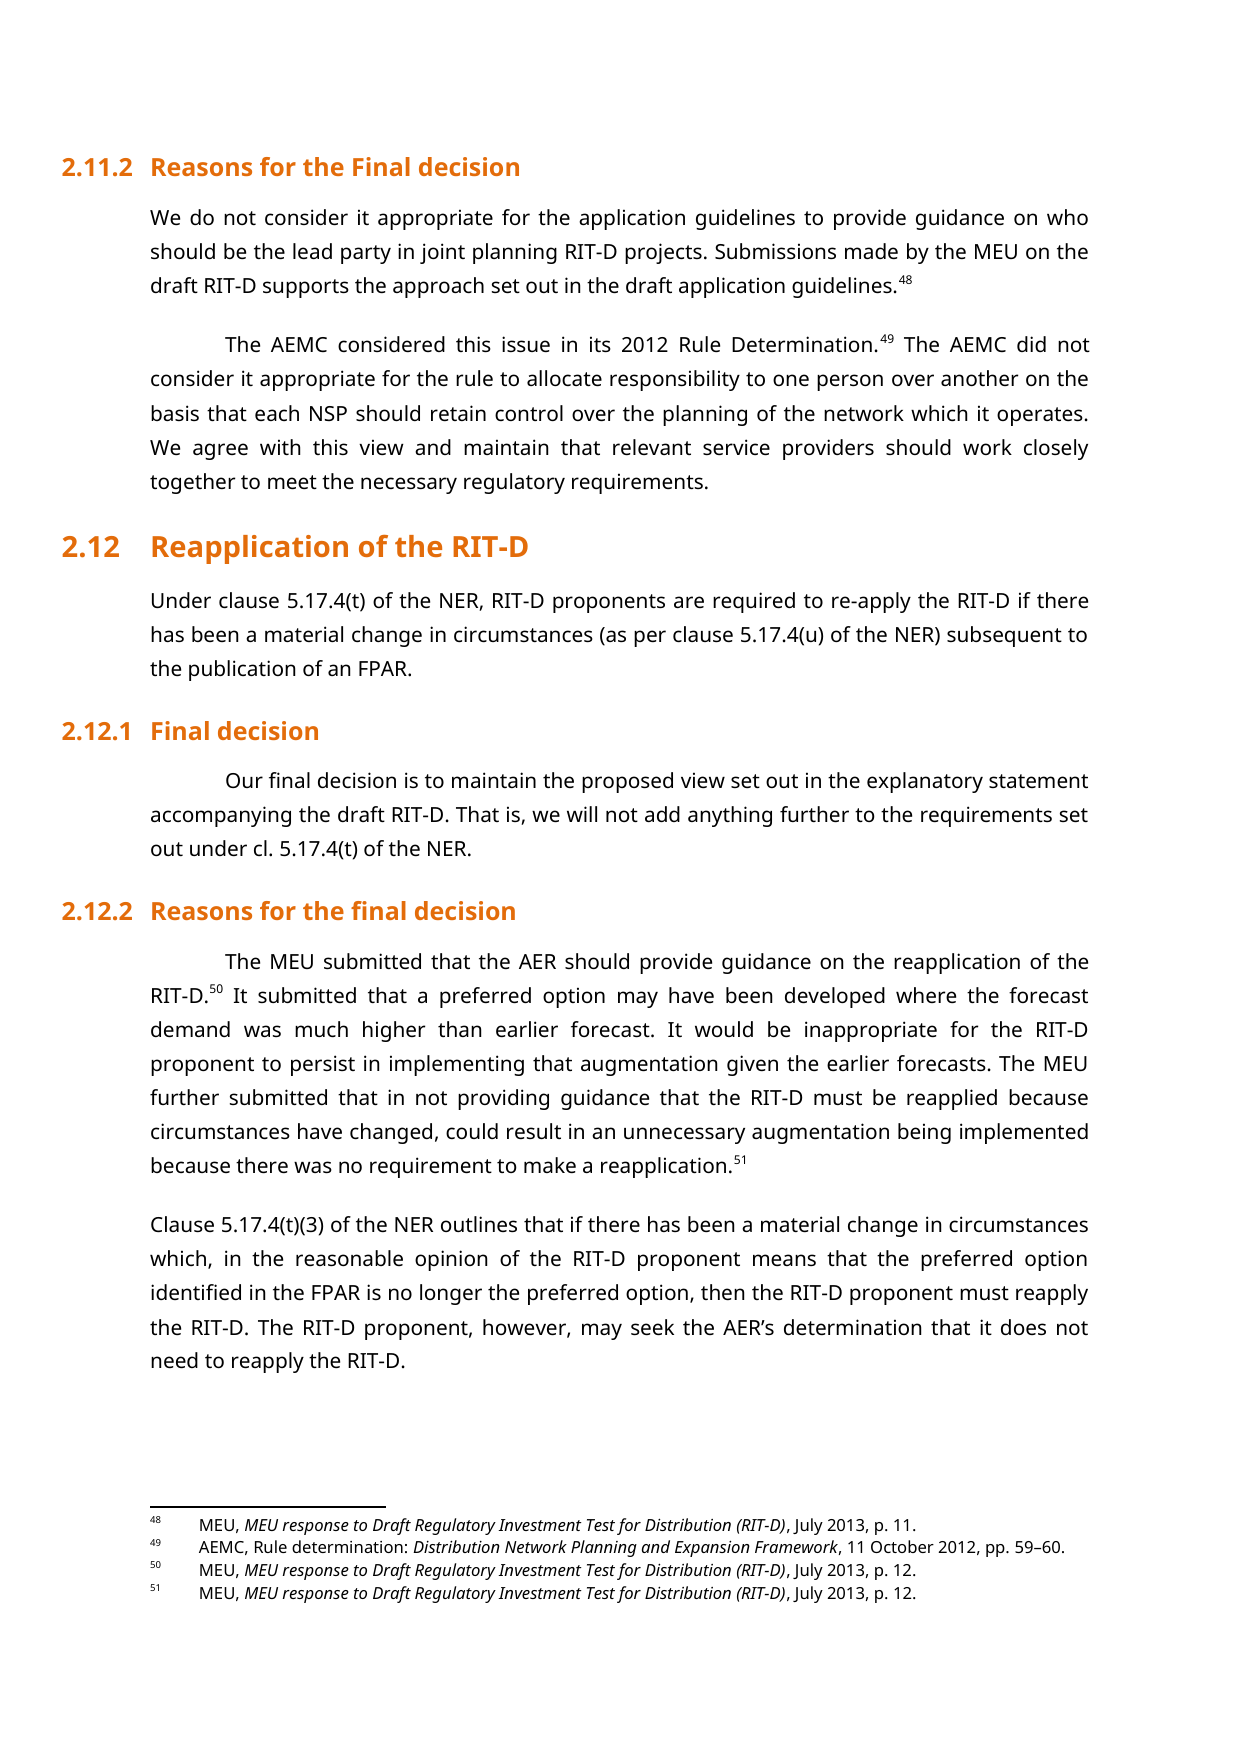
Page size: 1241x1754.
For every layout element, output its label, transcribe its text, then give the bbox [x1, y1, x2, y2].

subtitle Reapplication of the RIT-D [61, 526, 1090, 566]
text Our final decision is to maintain the proposed view set out in the explanatory statement accompanying the draft RIT-D. That is, we will not add anything further to the requirements set out under cl. 5.17.4(t) of the NER. [150, 766, 1090, 863]
list The AEMC considered this issue in its 2012 Rule Determination. The AEMC did not consider it appropriate for the rule to allocate responsibility to one person over another on the basis that each NSP should retain control over the planning of the network which it operates. We agree with this view and maintain that relevant service providers should work closely together to meet the necessary regulatory requirements. [150, 331, 1090, 495]
subtitle Reasons for the final decision [61, 894, 1090, 928]
text Clause 5.17.4(t)(3) of the NER outlines that if there has been a material change in circumstances which, in the reasonable opinion of the RIT-D proponent means that the preferred option identified in the FPAR is no longer the preferred option, then the RIT-D proponent must reapply the RIT-D. The RIT-D proponent, however, may seek the AER’s determination that it does not need to reapply the RIT-D. [150, 1210, 1090, 1375]
text We do not consider it appropriate for the application guidelines to provide guidance on who should be the lead party in joint planning RIT-D projects. Submissions made by the MEU on the draft RIT-D supports the approach set out in the draft application guidelines. [150, 203, 1090, 300]
subtitle Reasons for the Final decision [61, 150, 1090, 184]
list Under clause 5.17.4(t) of the NER, RIT-D proponents are required to re-apply the RIT-D if there has been a material change in circumstances (as per clause 5.17.4(u) of the NER) subsequent to the publication of an FPAR. [150, 586, 1090, 682]
subtitle Final decision [61, 713, 1090, 747]
text The MEU submitted that the AER should provide guidance on the reapplication of the RIT-D. It submitted that a preferred option may have been developed where the forecast demand was much higher than earlier forecast. It would be inappropriate for the RIT-D proponent to persist in implementing that augmentation given the earlier forecasts. The MEU further submitted that in not providing guidance that the RIT-D must be reapplied because circumstances have changed, could result in an unnecessary augmentation being implemented because there was no requirement to make a reapplication. [150, 947, 1090, 1180]
